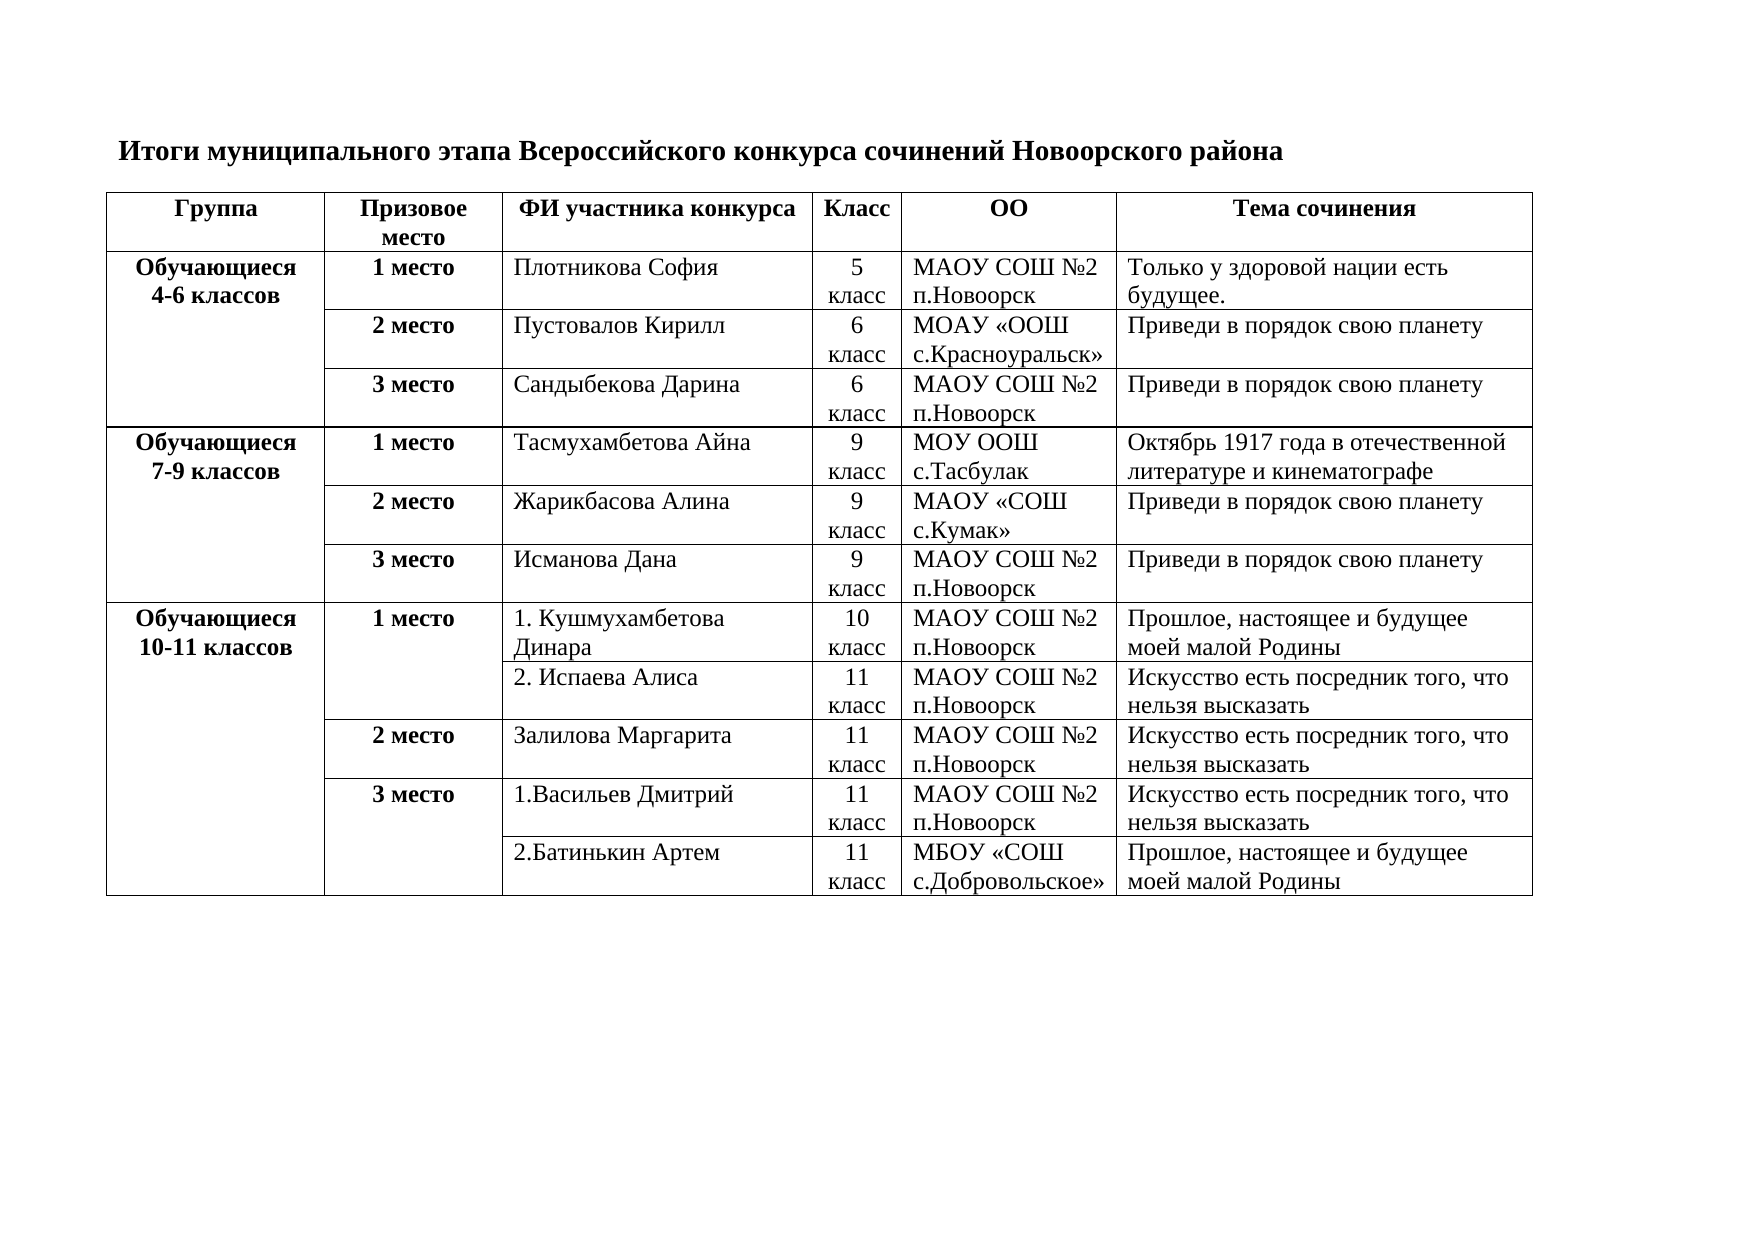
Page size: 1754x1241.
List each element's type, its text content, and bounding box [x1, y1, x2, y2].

table_cell Сандыбекова Дарина [503, 369, 812, 426]
table_cell Искусство есть посредник того, что нельзя высказать [1117, 720, 1532, 778]
table_cell Плотникова София [503, 252, 812, 309]
table_cell МОУ ООШ с.Тасбулак [902, 428, 1116, 485]
table_cell Приведи в порядок свою планету [1117, 486, 1532, 543]
table_cell Обучающиеся 10-11 классов [107, 603, 324, 895]
table_cell Залилова Маргарита [503, 720, 812, 778]
text Итоги муниципального этапа Всероссийского конкурса сочинений Новоорского района [118, 133, 1636, 166]
table_cell 3 место [325, 779, 502, 895]
table_cell 5 класс [813, 252, 901, 309]
table_cell МАОУ СОШ №2 п.Новоорск [902, 662, 1116, 719]
table_cell 6 класс [813, 310, 901, 368]
table_cell 3 место [325, 545, 502, 602]
table_cell 2. Испаева Алиса [503, 662, 812, 719]
table_cell Искусство есть посредник того, что нельзя высказать [1117, 779, 1532, 836]
table_cell 10 класс [813, 603, 901, 661]
table_header Класс [813, 193, 901, 251]
table_header Призовое место [325, 193, 502, 251]
table_cell 1 место [325, 252, 502, 309]
table_cell 11 класс [813, 779, 901, 836]
table_cell Искусство есть посредник того, что нельзя высказать [1117, 662, 1532, 719]
table_cell Тасмухамбетова Айна [503, 428, 812, 485]
table_cell 11 класс [813, 720, 901, 778]
table_cell 9 класс [813, 428, 901, 485]
table_cell 9 класс [813, 486, 901, 543]
table_cell 9 класс [813, 545, 901, 602]
table_cell 3 место [325, 369, 502, 426]
table_cell Октябрь 1917 года в отечественной литературе и кинематографе [1117, 428, 1532, 485]
table_cell 1. Кушмухамбетова Динара [503, 603, 812, 661]
table_cell МАОУ СОШ №2 п.Новоорск [902, 369, 1116, 426]
table_cell Только у здоровой нации есть будущее. [1117, 252, 1532, 309]
table_cell МАОУ СОШ №2 п.Новоорск [902, 779, 1116, 836]
table_cell Приведи в порядок свою планету [1117, 545, 1532, 602]
table_cell Прошлое, настоящее и будущее моей малой Родины [1117, 837, 1532, 895]
table_cell Обучающиеся 4-6 классов [107, 252, 324, 426]
table_header Тема сочинения [1117, 193, 1532, 251]
table_header ФИ участника конкурса [503, 193, 812, 251]
table_cell МАОУ «СОШ с.Кумак» [902, 486, 1116, 543]
table_cell Пустовалов Кирилл [503, 310, 812, 368]
table_cell МОАУ «ООШ с.Красноуральск» [902, 310, 1116, 368]
table_cell 2 место [325, 486, 502, 543]
table_cell 1 место [325, 603, 502, 719]
table_cell Приведи в порядок свою планету [1117, 310, 1532, 368]
table_cell 2.Батинькин Артем [503, 837, 812, 895]
table_cell МБОУ «СОШ с.Добровольское» [902, 837, 1116, 895]
table_cell Прошлое, настоящее и будущее моей малой Родины [1117, 603, 1532, 661]
table_cell МАОУ СОШ №2 п.Новоорск [902, 603, 1116, 661]
table_cell МАОУ СОШ №2 п.Новоорск [902, 252, 1116, 309]
table_cell МАОУ СОШ №2 п.Новоорск [902, 545, 1116, 602]
table_cell 1.Васильев Дмитрий [503, 779, 812, 836]
table_cell Обучающиеся 7-9 классов [107, 428, 324, 602]
table_cell 6 класс [813, 369, 901, 426]
table_cell 2 место [325, 310, 502, 368]
table_cell 11 класс [813, 837, 901, 895]
table_cell 2 место [325, 720, 502, 778]
table_cell 1 место [325, 428, 502, 485]
table_header Группа [107, 193, 324, 251]
table_cell 11 класс [813, 662, 901, 719]
table_cell Исманова Дана [503, 545, 812, 602]
table_cell МАОУ СОШ №2 п.Новоорск [902, 720, 1116, 778]
table_header ОО [902, 193, 1116, 251]
table_cell Приведи в порядок свою планету [1117, 369, 1532, 426]
table_cell Жарикбасова Алина [503, 486, 812, 543]
